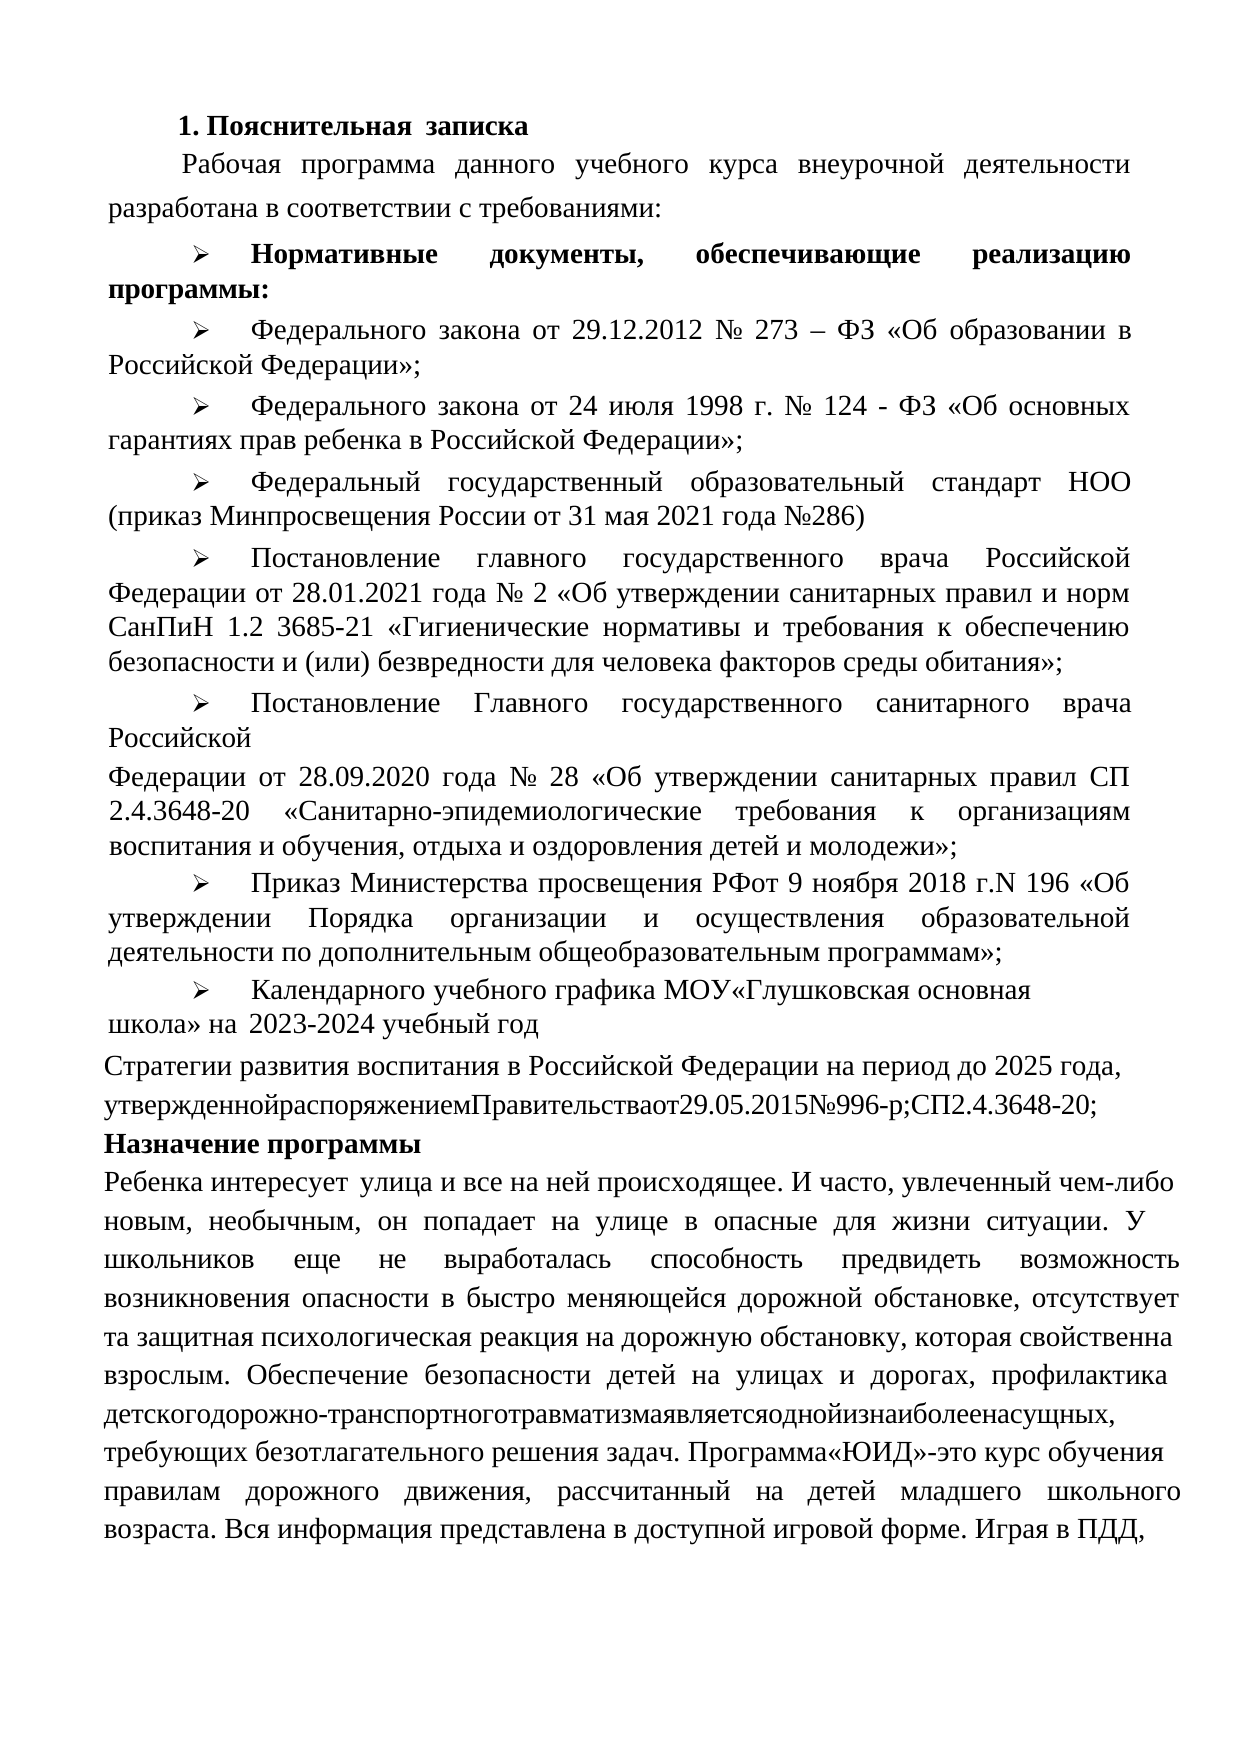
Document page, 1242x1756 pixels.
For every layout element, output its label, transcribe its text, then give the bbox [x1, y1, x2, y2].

list Постановление главного государственного врача Российской Федерации от 28.01.2021 года № 2 «Об утверждении санитарных правил и норм СанПиН 1.2 3685-21 «Гигиенические нормативы и требования к обеспечению безопасности и (или) безвредности для человека факторов среды обитания»; [108, 540, 1131, 677]
list Приказ Министерства просвещения РФот 9 ноября 2018 г.N 196 «Об утверждении Порядка организации и осуществления образовательной деятельности по дополнительным общеобразовательным программам»; [108, 866, 1131, 968]
text Федерации от 28.09.2020 года № 28 «Об утверждении санитарных правил СП 2.4.3648-20 «Санитарно-эпидемиологические требования к организациям воспитания и обучения, отдыха и оздоровления детей и молодежи»; [108, 759, 1131, 861]
list Федерального закона от 29.12.2012 № 273 – ФЗ «Об образовании в Российской Федерации»; [108, 312, 1132, 380]
text Рабочая программа данного учебного курса внеурочной деятельности разработана в соответствии с требованиями: [108, 146, 1131, 223]
text Ребенка интересует улица и все на ней происходящее. И часто, увлеченный чем-либо новым, необычным, он попадает на улице в опасные для жизни ситуации. У школьников еще не выработалась способность предвидеть возможность возникновения опасности в быстро меняющейся дорожной обстановке, отсутствует та защитная психологическая реакция на дорожную обстановку, которая свойственна взрослым. Обеспечение безопасности детей на улицах и дорогах, профилактика детскогодорожно-транспортноготравматизмаявляетсяоднойизнаиболеенасущных, требующих безотлагательного решения задач. Программа«ЮИД»-это курс обучения правилам дорожного движения, рассчитанный на детей младшего школьного возраста. Вся информация представлена в доступной игровой форме. Играя в ПДД, [103, 1164, 1184, 1545]
list Федеральный государственный образовательный стандарт НОО (приказ Минпросвещения России от 31 мая 2021 года №286) [108, 464, 1132, 532]
subtitle Нормативные документы, обеспечивающие реализацию программы: [108, 236, 1131, 305]
list Постановление Главного государственного санитарного врача Российской [108, 685, 1132, 754]
list Календарного учебного графика МОУ«Глушковская основная школа» на 2023-2024 учебный год [108, 972, 1031, 1040]
text Стратегии развития воспитания в Российской Федерации на период до 2025 года, утвержденнойраспоряжениемПравительстваот29.05.2015№996-р;СП2.4.3648-20; Назначение программы [103, 1048, 1122, 1159]
subtitle Пояснительная записка [177, 108, 1214, 142]
list Федерального закона от 24 июля 1998 г. № 124 - ФЗ «Об основных гарантиях прав ребенка в Российской Федерации»; [108, 388, 1132, 456]
